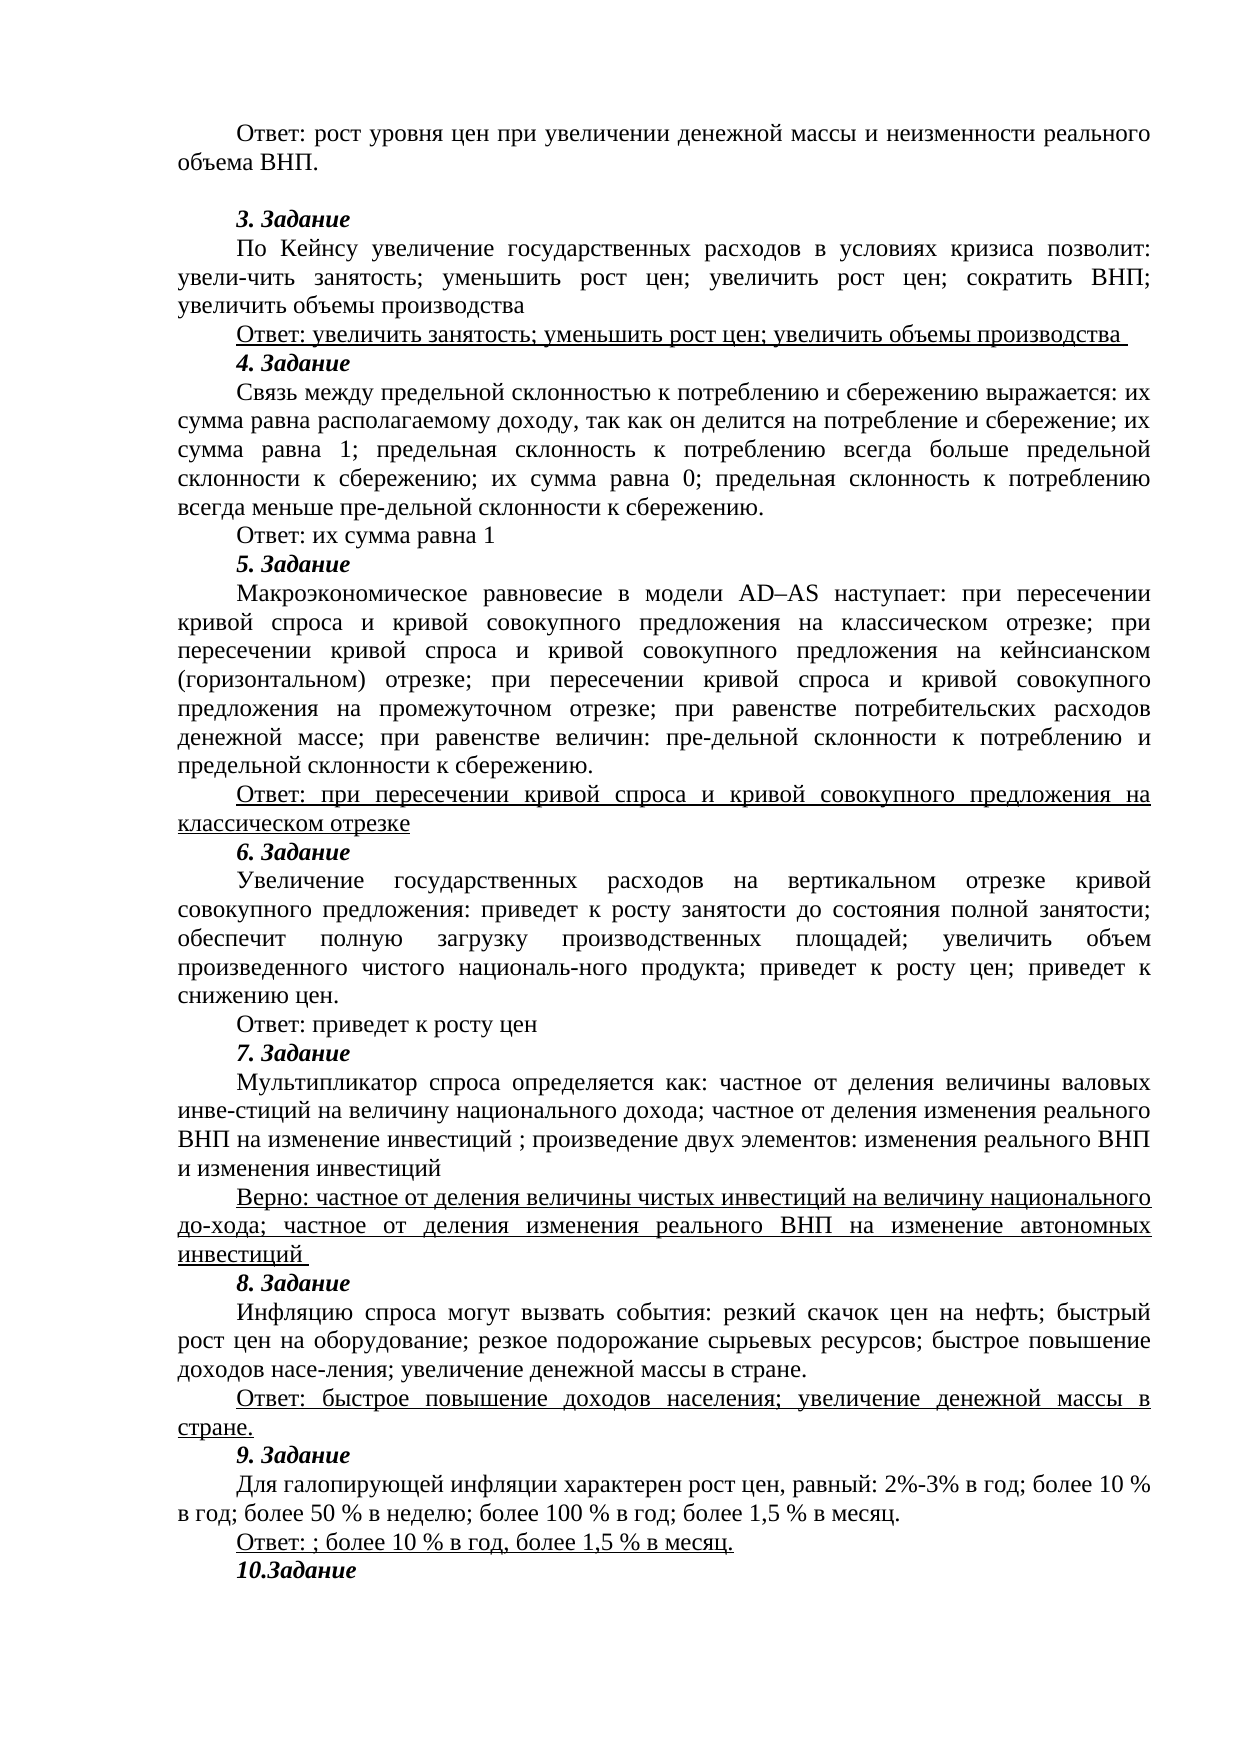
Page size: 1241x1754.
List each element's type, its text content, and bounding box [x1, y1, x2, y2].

text Ответ: рост уровня цен при увеличении денежной массы и неизменности реального объема ВНП. [177, 118, 1152, 176]
text Мультипликатор спроса определяется как: частное от деления величины валовых инве-стиций на величину национального дохода; частное от деления изменения реального ВНП на изменение инвестиций ; произведение двух элементов: изменения реального ВНП и изменения инвестиций [177, 1067, 1152, 1182]
text 8. Задание [177, 1268, 1152, 1297]
text Верно: частное от деления величины чистых инвестиций на величину национального до-хода; частное от деления изменения реального ВНП на изменение автономных инвестиций [177, 1182, 1152, 1236]
text Ответ: при пересечении кривой спроса и кривой совокупного предложения на классическом отрезке [177, 779, 1152, 837]
text 10.Задание [177, 1556, 1152, 1584]
text 3. Задание [177, 204, 1152, 233]
text Ответ: ; более 10 % в год, более 1,5 % в месяц. [177, 1527, 1152, 1556]
text 5. Задание [177, 549, 1152, 578]
text Инфляцию спроса могут вызвать события: резкий скачок цен на нефть; быстрый рост цен на оборудование; резкое подорожание сырьевых ресурсов; быстрое повышение доходов насе-ления; увеличение денежной массы в стране. [177, 1297, 1152, 1383]
text 4. Задание [177, 348, 1152, 377]
text Ответ: приведет к росту цен [177, 1009, 1152, 1038]
text Верно: частное от деления величины чистых инвестиций на величину национального до-хода; частное от деления изменения реального ВНП на изменение автономных инвестиций [177, 1237, 1152, 1268]
text Ответ: их сумма равна 1 [177, 521, 1152, 549]
text Для галопирующей инфляции характерен рост цен, равный: 2%-3% в год; более 10 % в год; более 50 % в неделю; более 100 % в год; более 1,5 % в месяц. [177, 1469, 1152, 1527]
text Ответ: быстрое повышение доходов населения; увеличение денежной массы в стране. [177, 1383, 1152, 1441]
text Увеличение государственных расходов на вертикальном отрезке кривой совокупного предложения: приведет к росту занятости до состояния полной занятости; обеспечит полную загрузку производственных площадей; увеличить объем произведенного чистого националь-ного продукта; приведет к росту цен; приведет к снижению цен. [177, 866, 1152, 1009]
text По Кейнсу увеличение государственных расходов в условиях кризиса позволит: увели-чить занятость; уменьшить рост цен; увеличить рост цен; сократить ВНП; увеличить объемы производства [177, 233, 1152, 319]
text 7. Задание [177, 1038, 1152, 1067]
text Связь между предельной склонностью к потреблению и сбережению выражается: их сумма равна располагаемому доходу, так как он делится на потребление и сбережение; их сумма равна 1; предельная склонность к потреблению всегда больше предельной склонности к сбережению; их сумма равна 0; предельная склонность к потреблению всегда меньше пре-дельной склонности к сбережению. [177, 377, 1152, 521]
text Ответ: увеличить занятость; уменьшить рост цен; увеличить объемы производства [177, 319, 1152, 348]
text 9. Задание [177, 1441, 1152, 1469]
text Макроэкономическое равновесие в модели AD–AS наступает: при пересечении кривой спроса и кривой совокупного предложения на классическом отрезке; при пересечении кривой спроса и кривой совокупного предложения на кейнсианском (горизонтальном) отрезке; при пересечении кривой спроса и кривой совокупного предложения на промежуточном отрезке; при равенстве потребительских расходов денежной массе; при равенстве величин: пре-дельной склонности к потреблению и предельной склонности к сбережению. [177, 578, 1152, 779]
text 6. Задание [177, 837, 1152, 866]
